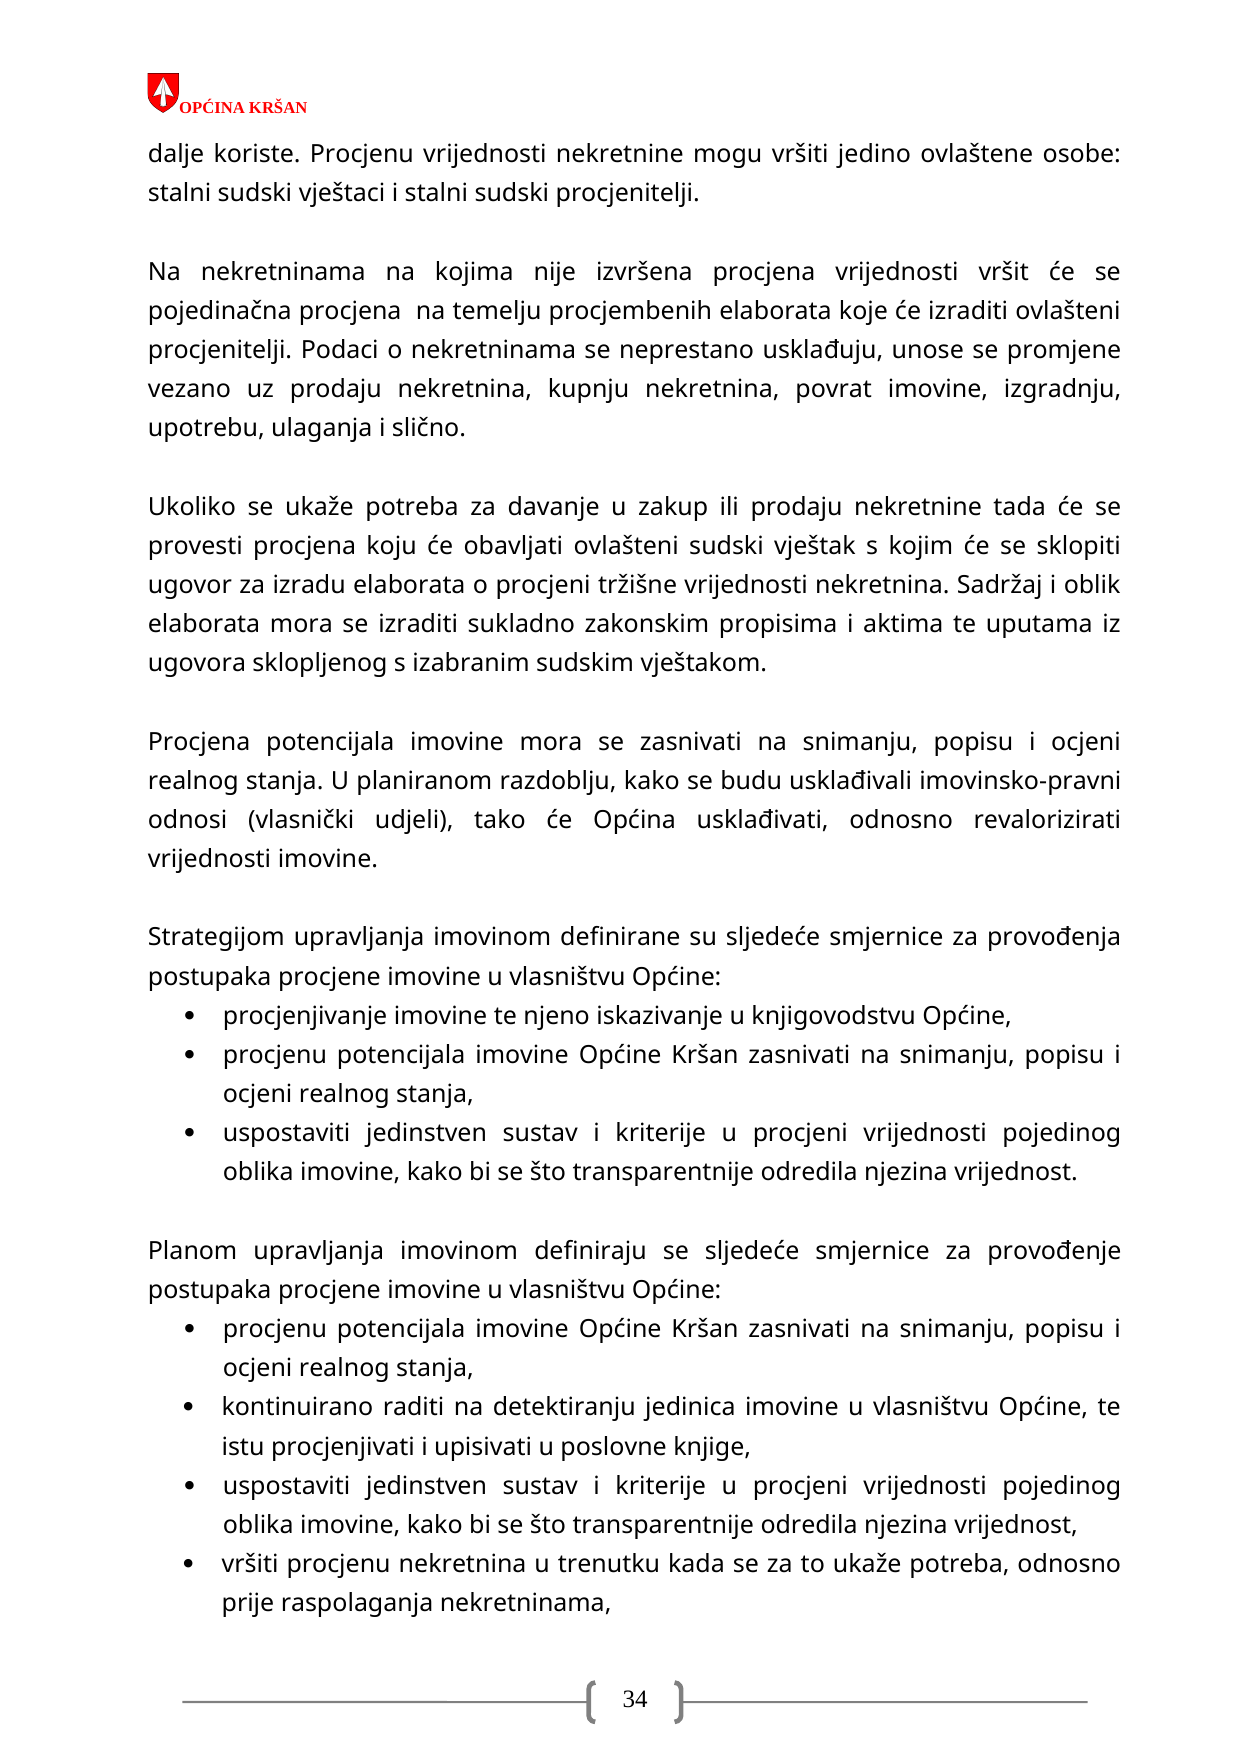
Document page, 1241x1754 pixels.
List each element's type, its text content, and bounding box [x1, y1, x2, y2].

list kontinuirano raditi na detektiranju jedinica imovine u vlasništvu Općine, te istu procjenjivati i upisivati u poslovne knjige, [184, 1389, 1122, 1462]
picture [147, 73, 179, 113]
list procjenu potencijala imovine Općine Kršan zasnivati na snimanju, popisu i ocjeni realnog stanja, [185, 1037, 1122, 1110]
list procjenu potencijala imovine Općine Kršan zasnivati na snimanju, popisu i ocjeni realnog stanja, [185, 1311, 1122, 1384]
text Ukoliko se ukaže potreba za davanje u zakup ili prodaju nekretnine tada će se provesti procjena koju će obavljati ovlašteni sudski vještak s kojim će se sklopiti ugovor za izradu elaborata o procjeni tržišne vrijednosti nekretnina. Sadržaj i oblik elaborata mora se izraditi sukladno zakonskim propisima i aktima te uputama iz ugovora sklopljenog s izabranim sudskim vještakom. [148, 488, 1122, 679]
text Na nekretninama na kojima nije izvršena procjena vrijednosti vršit će se pojedinačna procjena na temelju procjembenih elaborata koje će izraditi ovlašteni procjenitelji. Podaci o nekretninama se neprestano usklađuju, unose se promjene vezano uz prodaju nekretnina, kupnju nekretnina, povrat imovine, izgradnju, upotrebu, ulaganja i slično. [148, 253, 1122, 444]
text Procjena potencijala imovine mora se zasnivati na snimanju, popisu i ocjeni realnog stanja. U planiranom razdoblju, kako se budu usklađivali imovinsko-pravni odnosi (vlasnički udjeli), tako će Općina usklađivati, odnosno revalorizirati vrijednosti imovine. [148, 723, 1122, 875]
text Planom upravljanja imovinom definiraju se sljedeće smjernice za provođenje postupaka procjene imovine u vlasništvu Općine: [148, 1232, 1122, 1306]
list vršiti procjenu nekretnina u trenutku kada se za to ukaže potreba, odnosno prije raspolaganja nekretninama, [184, 1546, 1122, 1619]
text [148, 136, 1122, 209]
text Strategijom upravljanja imovinom definirane su sljedeće smjernice za provođenja postupaka procjene imovine u vlasništvu Općine: [148, 919, 1122, 992]
list uspostaviti jedinstven sustav i kriterije u procjeni vrijednosti pojedinog oblika imovine, kako bi se što transparentnije odredila njezina vrijednost. [185, 1115, 1122, 1188]
list uspostaviti jedinstven sustav i kriterije u procjeni vrijednosti pojedinog oblika imovine, kako bi se što transparentnije odredila njezina vrijednost, [185, 1467, 1122, 1541]
list procjenjivanje imovine te njeno iskazivanje u knjigovodstvu Općine, [185, 997, 1122, 1031]
